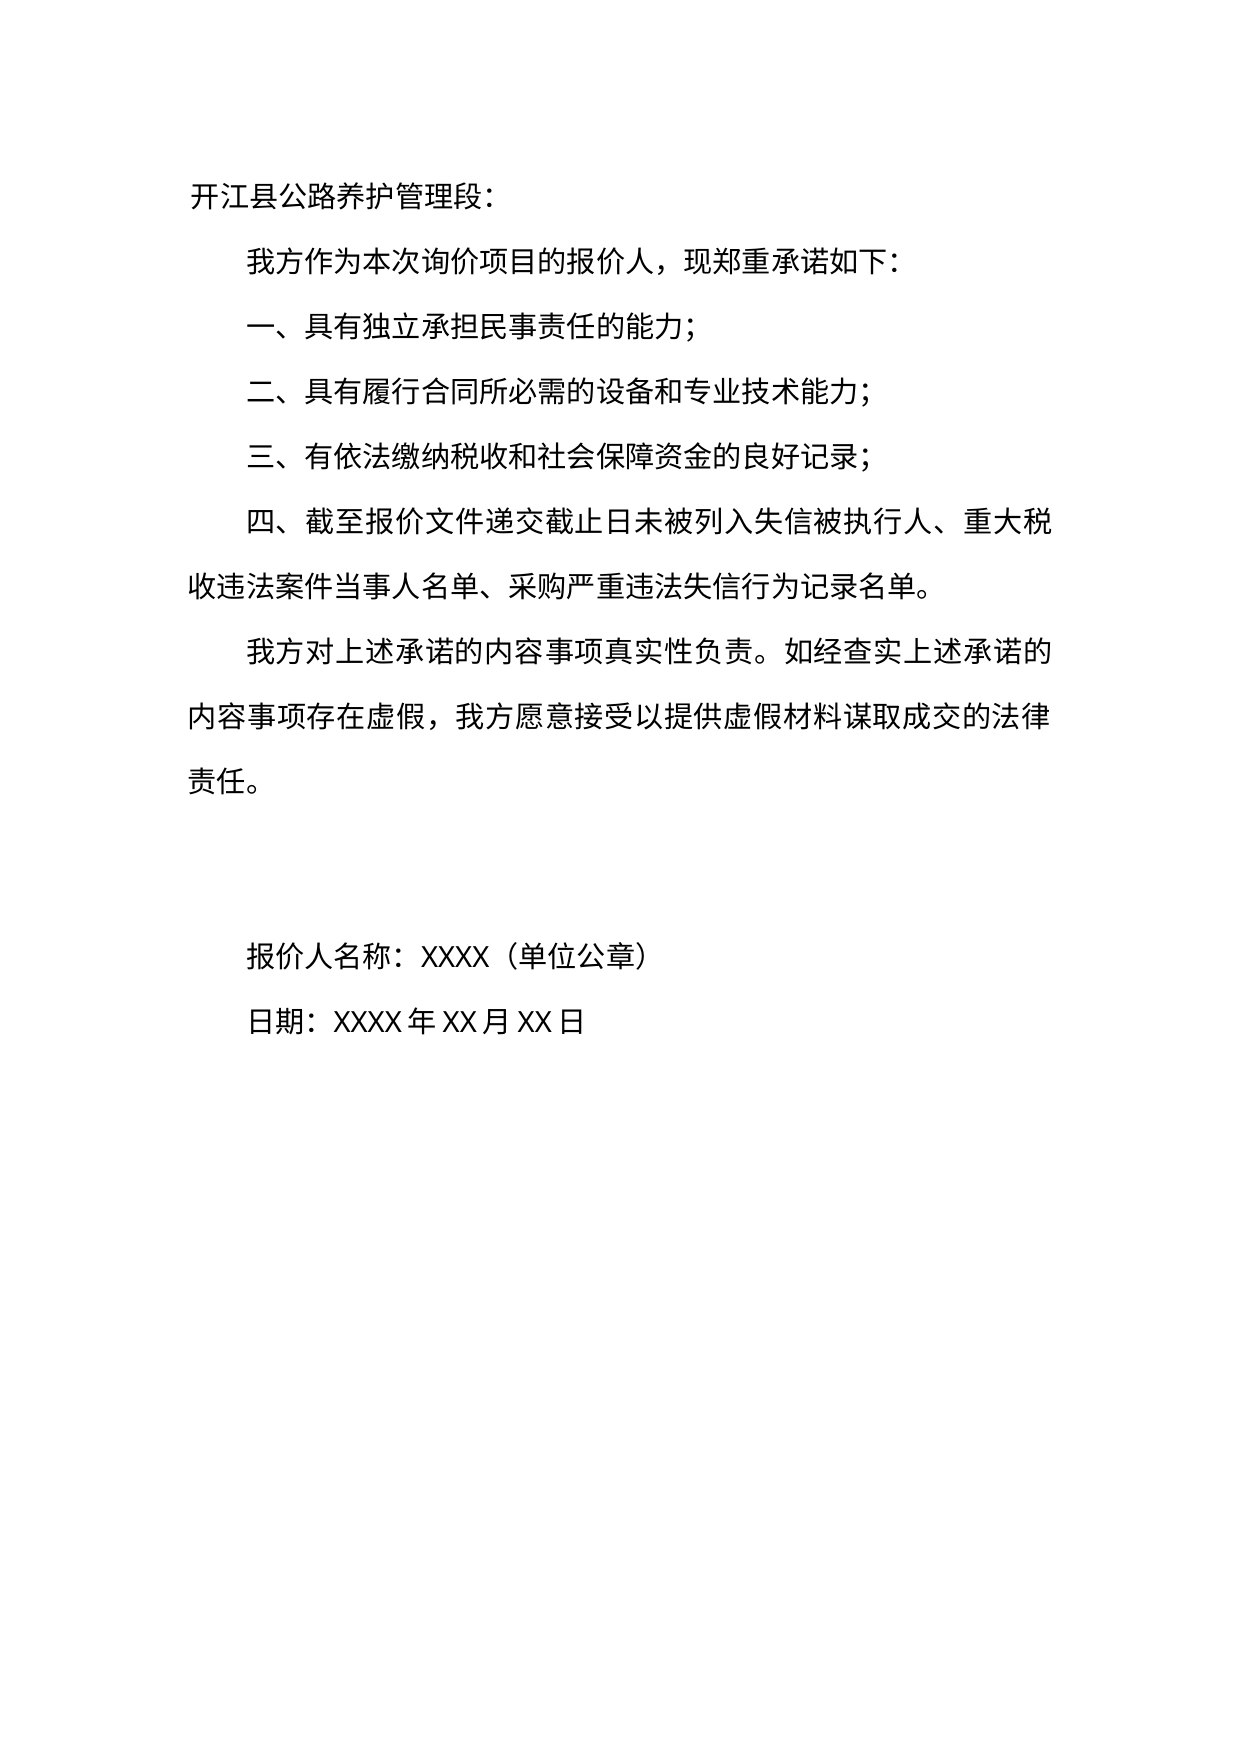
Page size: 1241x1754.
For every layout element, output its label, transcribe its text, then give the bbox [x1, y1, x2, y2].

text 我方对上述承诺的内容事项真实性负责。如经查实上述承诺的内容事项存在虚假，我方愿意接受以提供虚假材料谋取成交的法律责任。 [187, 617, 1053, 812]
text 报价人名称：XXXX（单位公章） [187, 922, 980, 987]
text 二、具有履行合同所必需的设备和专业技术能力； [187, 357, 1053, 422]
text 一、具有独立承担民事责任的能力； [187, 292, 1053, 357]
text 四、截至报价文件递交截止日未被列入失信被执行人、重大税收违法案件当事人名单、采购严重违法失信行为记录名单。 [187, 487, 1053, 617]
text 日期：XXXX年XX月XX日 [187, 987, 994, 1052]
text 我方作为本次询价项目的报价人，现郑重承诺如下： [187, 227, 1053, 292]
text 三、有依法缴纳税收和社会保障资金的良好记录； [187, 422, 1053, 487]
text 开江县公路养护管理段： [191, 162, 1053, 227]
